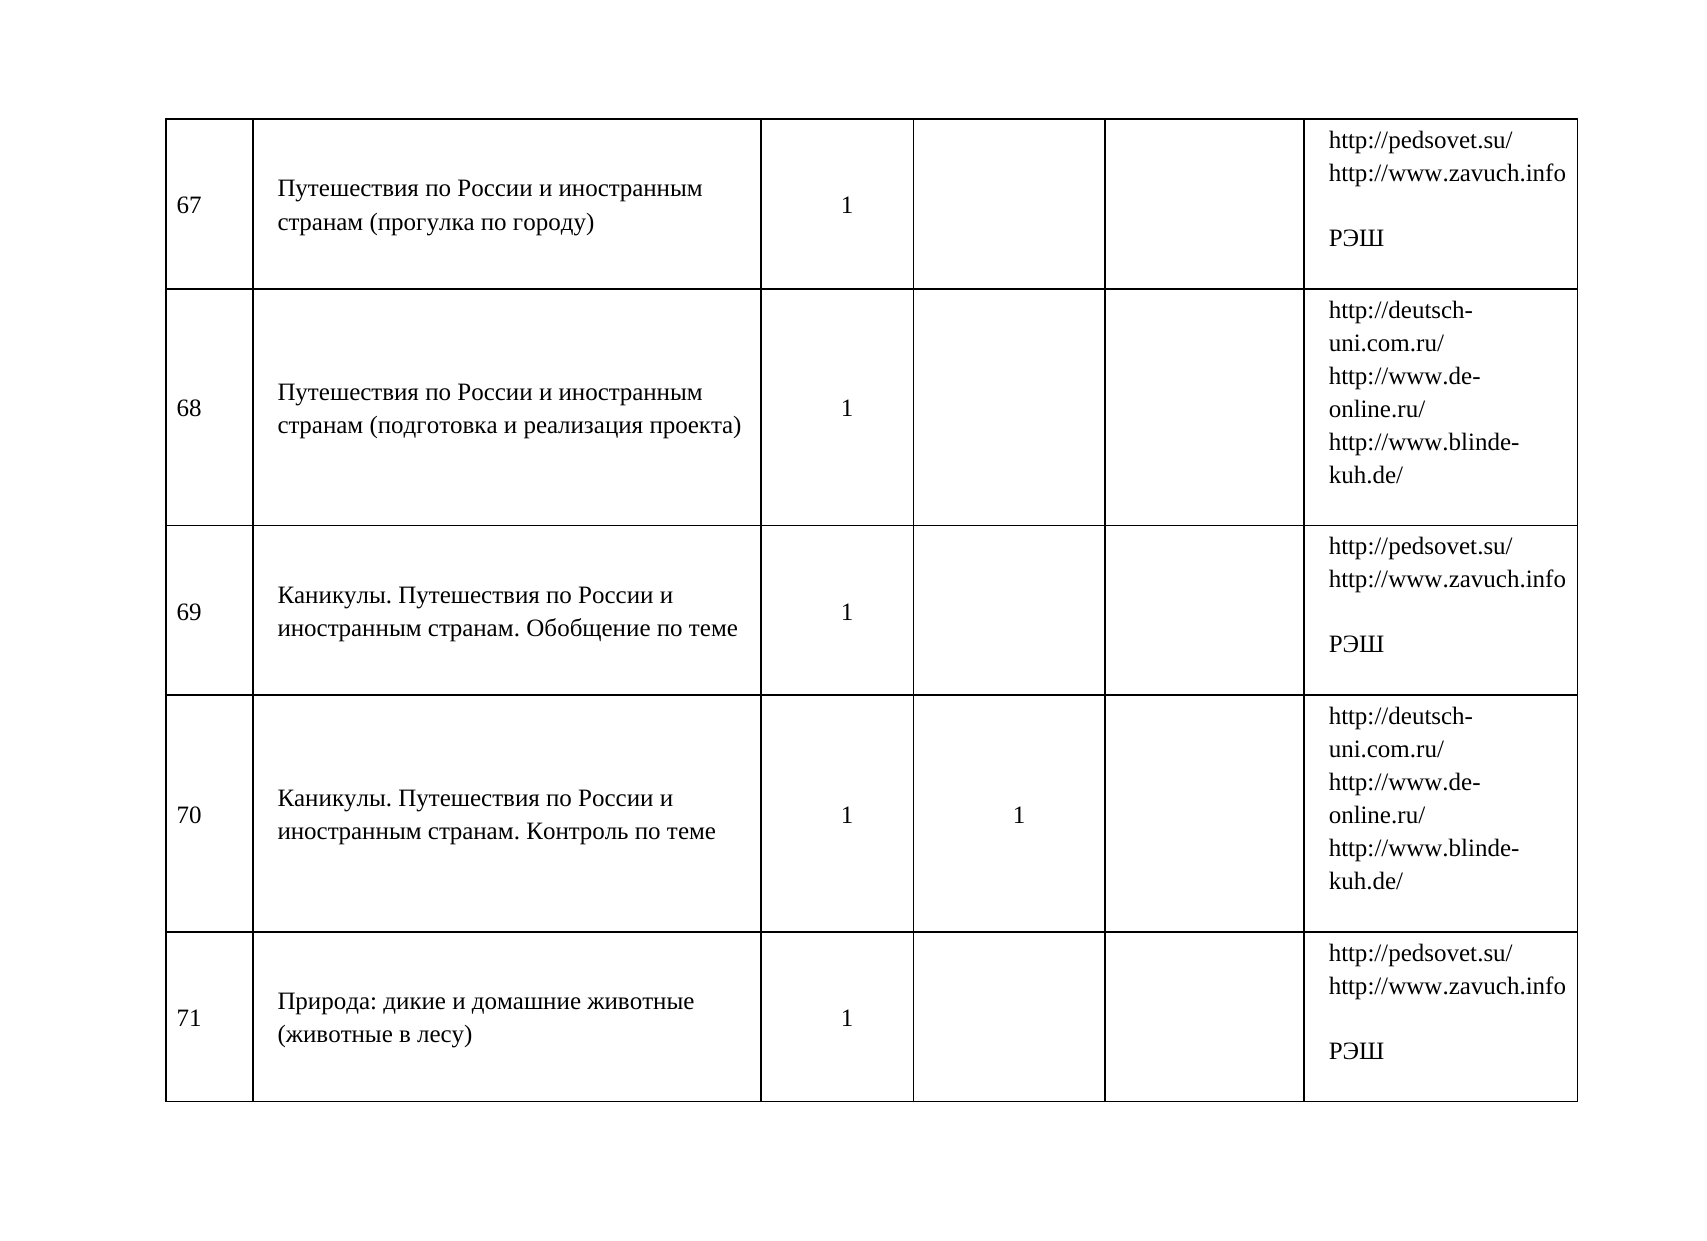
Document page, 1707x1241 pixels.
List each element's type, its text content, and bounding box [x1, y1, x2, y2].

table_cell Путешествия по России и иностранным странам (прогулка по городу) [254, 120, 760, 288]
table_cell 1 [762, 696, 913, 931]
table_cell 1 [914, 696, 1104, 931]
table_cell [1305, 696, 1577, 931]
table_cell Каникулы. Путешествия по России и иностранным странам. Контроль по теме [254, 696, 760, 931]
table_cell 1 [762, 933, 913, 1101]
table_cell [1106, 696, 1303, 931]
table_cell 69 [167, 526, 252, 694]
table_cell [1106, 526, 1303, 694]
table_cell 71 [167, 933, 252, 1101]
table_cell http://pedsovet.su/ http://www.zavuch.info РЭШ [1305, 526, 1577, 694]
table_cell [1106, 120, 1303, 288]
table_cell Природа: дикие и домашние животные (животные в лесу) [254, 933, 760, 1101]
table_cell 1 [762, 290, 913, 524]
table_cell 67 [167, 120, 252, 288]
table_cell 1 [762, 120, 913, 288]
table_cell [914, 120, 1104, 288]
table_cell [914, 290, 1104, 524]
table_cell [1106, 290, 1303, 524]
table_cell 1 [762, 526, 913, 694]
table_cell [1305, 290, 1577, 524]
table_cell [914, 933, 1104, 1101]
table_cell 68 [167, 290, 252, 524]
table_cell [1106, 933, 1303, 1101]
table_cell http://pedsovet.su/ http://www.zavuch.info РЭШ [1305, 120, 1577, 288]
table_cell Путешествия по России и иностранным странам (подготовка и реализация проекта) [254, 290, 760, 524]
table_cell Каникулы. Путешествия по России и иностранным странам. Обобщение по теме [254, 526, 760, 694]
table_cell [914, 526, 1104, 694]
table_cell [1305, 933, 1577, 1101]
table_cell 70 [167, 696, 252, 931]
